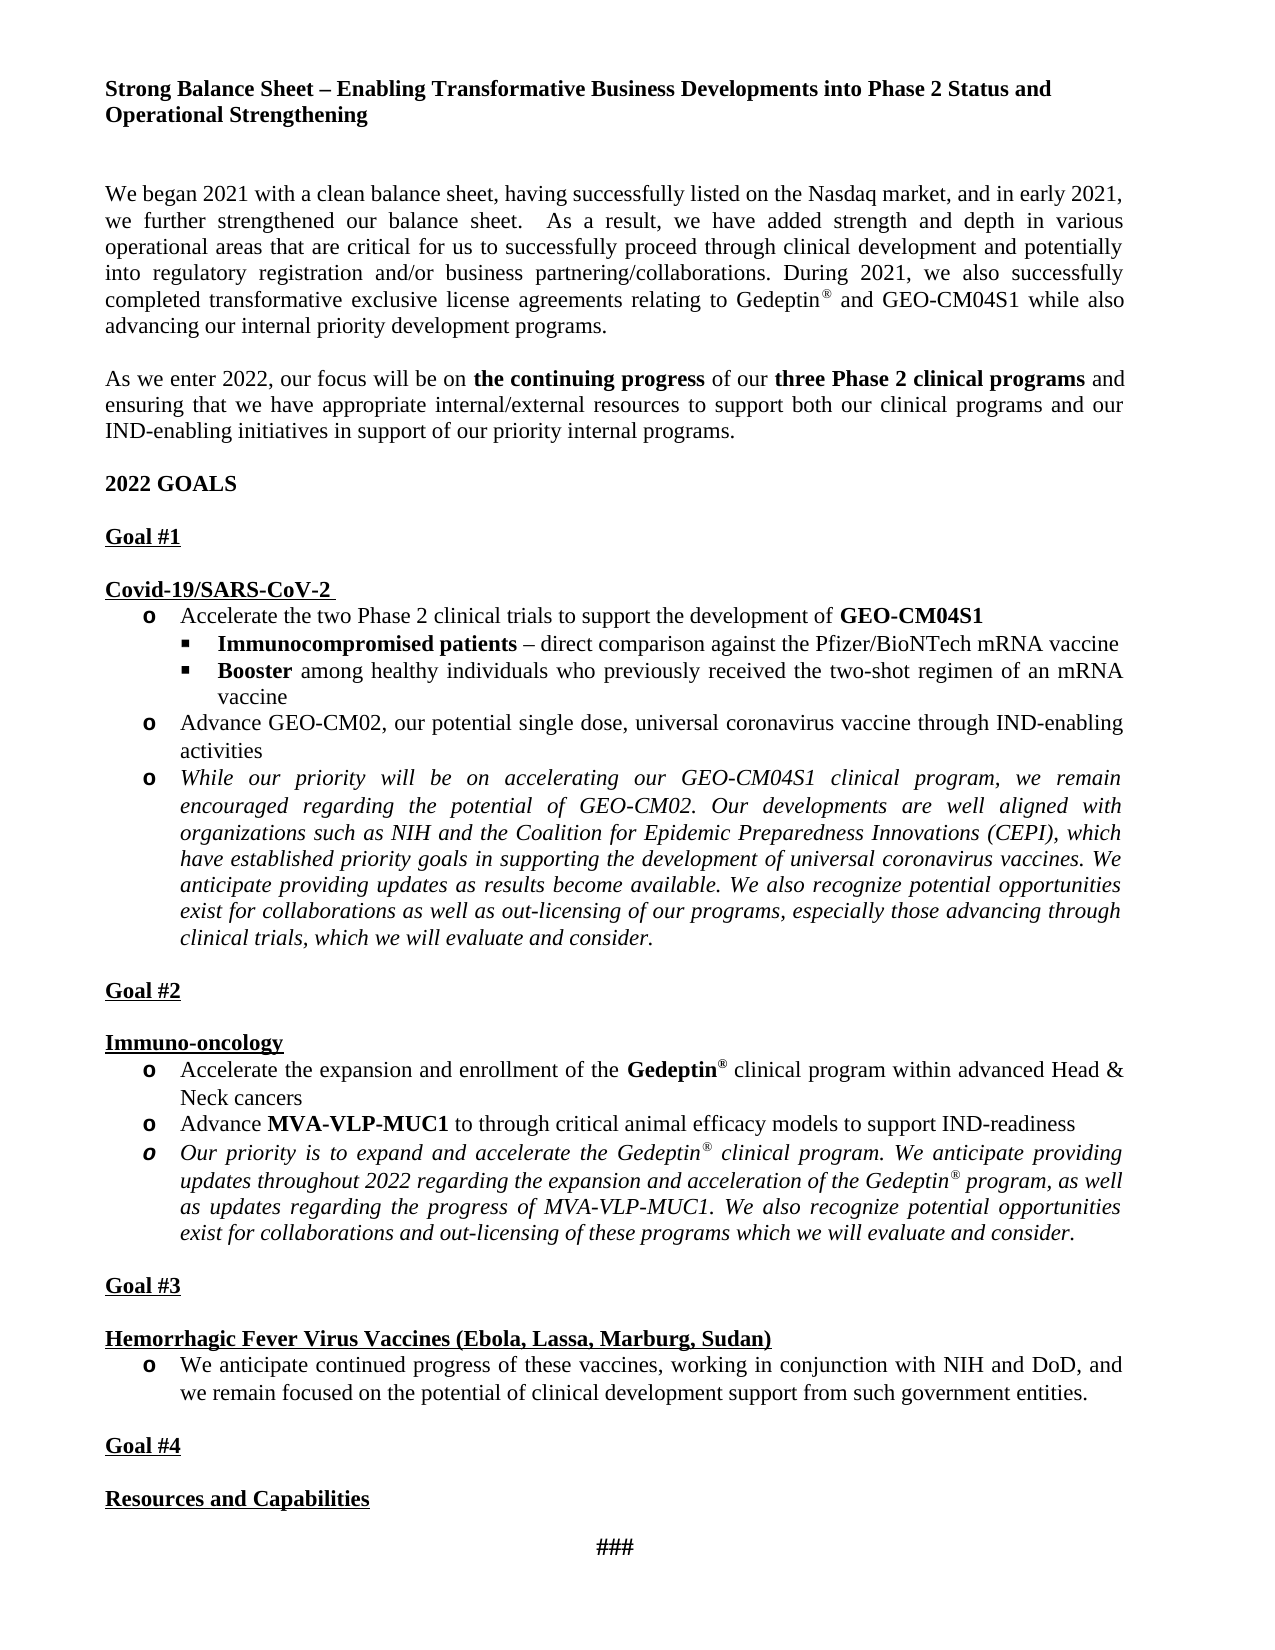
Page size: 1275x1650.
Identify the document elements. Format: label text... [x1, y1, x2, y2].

text Goal #1 [105, 523, 1125, 549]
text Goal #2 [105, 977, 1125, 1003]
list We anticipate continued progress of these vaccines, working in conjunction with NIH and DoD, and we remain focused on the potential of clinical development support from such government entities. [142, 1351, 1125, 1406]
text Strong Balance Sheet – Enabling Transformative Business Developments into Phase 2 Status and Operational Strengthening [105, 75, 1125, 128]
list Advance MVA-VLP-MUC1 to through critical animal efficacy models to support IND-readiness [142, 1110, 1125, 1138]
list Our priority is to expand and accelerate the Gedeptin® clinical program. We anticipate providing updates throughout 2022 regarding the expansion and acceleration of the Gedeptin® program, as well as updates regarding the progress of MVA-VLP-MUC1. We also recognize potential opportunities exist for collaborations and out-licensing of these programs which we will evaluate and consider. [142, 1138, 1125, 1246]
text Goal #3 [105, 1272, 1125, 1298]
list Advance GEO-CM02, our potential single dose, universal coronavirus vaccine through IND-enabling activities [142, 709, 1125, 764]
text Hemorrhagic Fever Virus Vaccines (Ebola, Lassa, Marburg, Sudan) [105, 1325, 1125, 1351]
list Booster among healthy individuals who previously received the two-shot regimen of an mRNA vaccine [180, 657, 1125, 709]
text 2022 Goals [105, 470, 1125, 497]
text We began 2021 with a clean balance sheet, having successfully listed on the Nasdaq market, and in early 2021, we further strengthened our balance sheet. As a result, we have added strength and depth in various operational areas that are critical for us to successfully proceed through clinical development and potentially into regulatory registration and/or business partnering/collaborations. During 2021, we also successfully completed transformative exclusive license agreements relating to Gedeptin® and GEO-CM04S1 while also advancing our internal priority development programs. [105, 180, 1125, 338]
list Accelerate the two Phase 2 clinical trials to support the development of GEO-CM04S1 [142, 602, 1125, 630]
list Immunocompromised patients – direct comparison against the Pfizer/BioNTech mRNA vaccine [180, 630, 1125, 657]
list While our priority will be on accelerating our GEO-CM04S1 clinical program, we remain encouraged regarding the potential of GEO-CM02. Our developments are well aligned with organizations such as NIH and the Coalition for Epidemic Preparedness Innovations (CEPI), which have established priority goals in supporting the development of universal coronavirus vaccines. We anticipate providing updates as results become available. We also recognize potential opportunities exist for collaborations as well as out-licensing of our programs, especially those advancing through clinical trials, which we will evaluate and consider. [142, 764, 1125, 950]
text Covid-19/SARS-CoV-2 [105, 576, 1125, 602]
text Goal #4 [105, 1432, 1125, 1458]
text Resources and Capabilities [105, 1485, 1125, 1511]
text As we enter 2022, our focus will be on the continuing progress of our three Phase 2 clinical programs and ensuring that we have appropriate internal/external resources to support both our clinical programs and our IND-enabling initiatives in support of our priority internal programs. [105, 365, 1125, 444]
text Immuno-oncology [105, 1029, 1125, 1056]
list Accelerate the expansion and enrollment of the Gedeptin® clinical program within advanced Head & Neck cancers [142, 1056, 1125, 1110]
